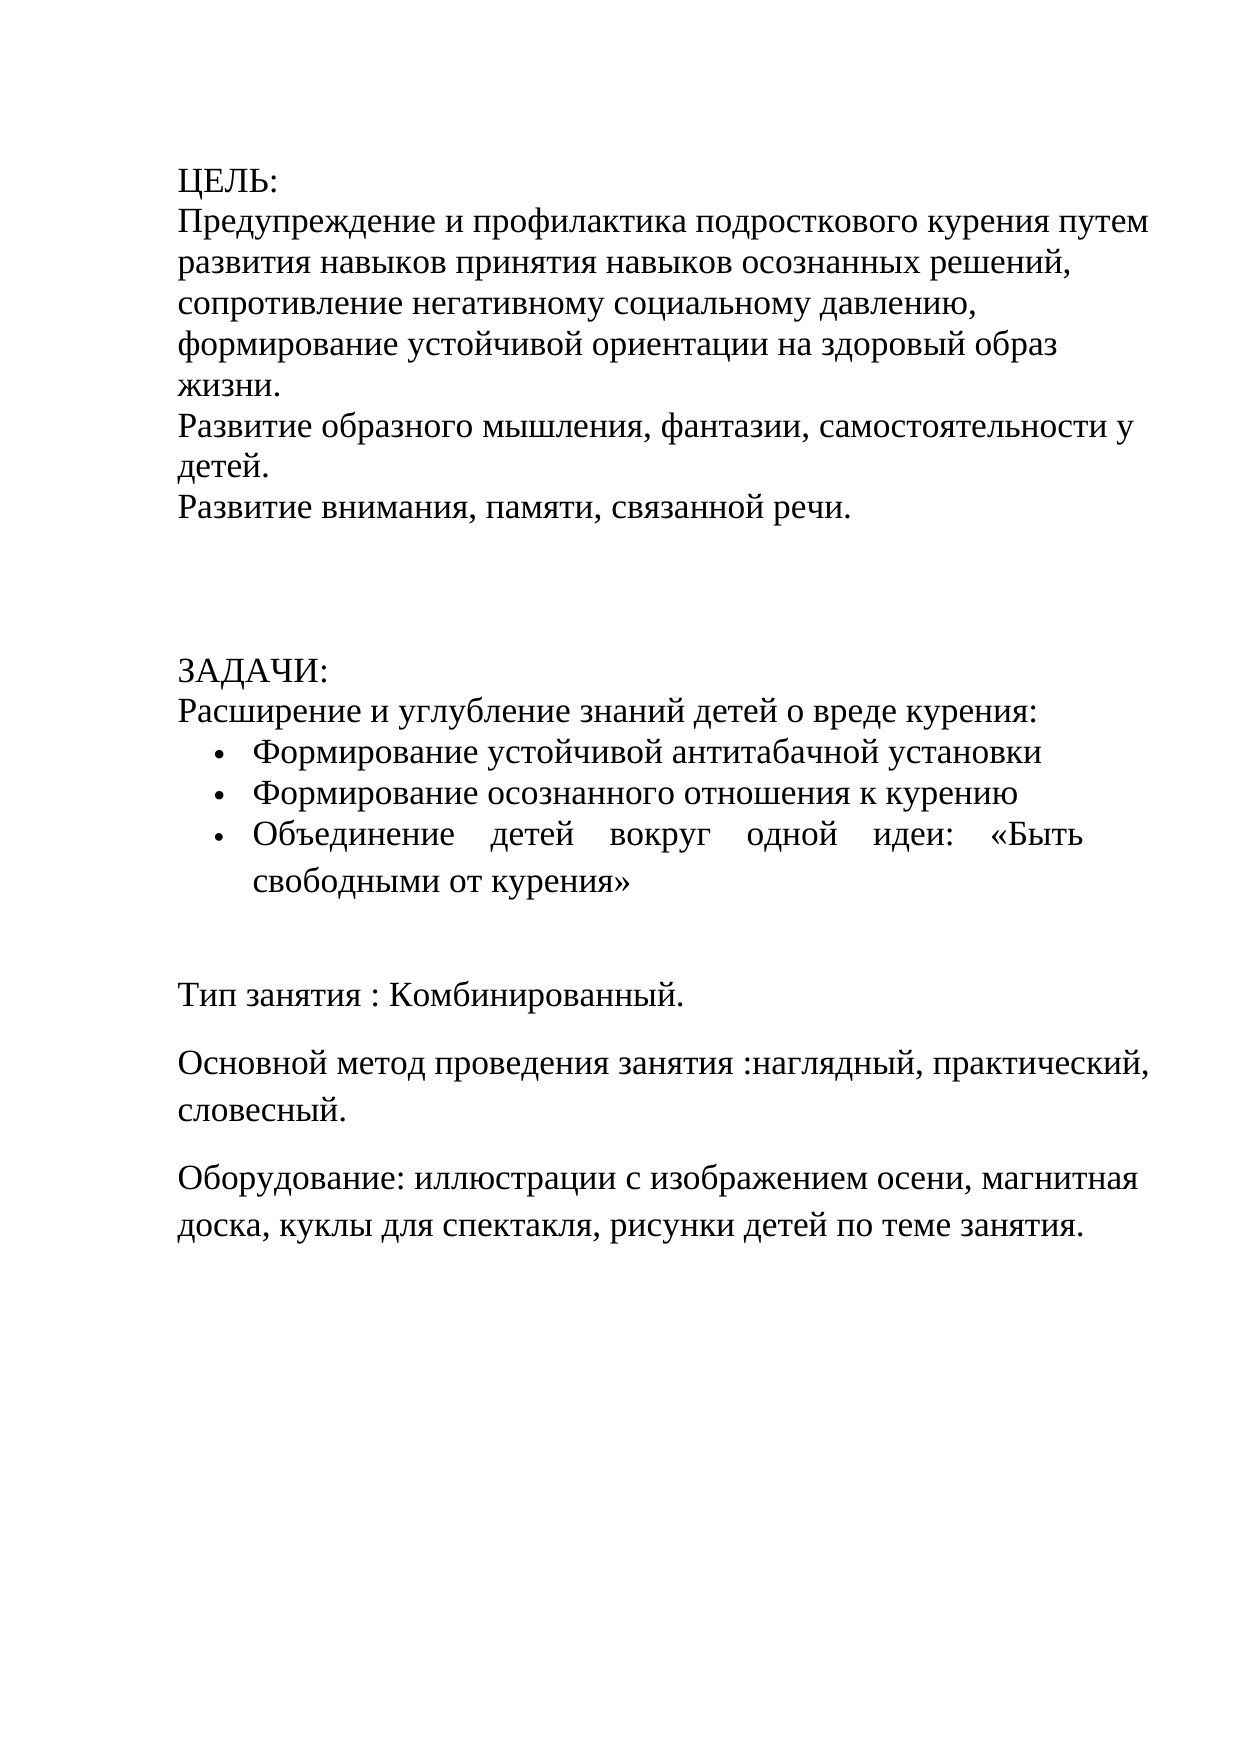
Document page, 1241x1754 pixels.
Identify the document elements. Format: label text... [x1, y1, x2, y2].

text ЗАДАЧИ: [177, 649, 1152, 690]
text Развитие образного мышления, фантазии, самостоятельности у детей. [177, 404, 1152, 486]
text Основной метод проведения занятия :наглядный, практический, словесный. [177, 1041, 1152, 1129]
text Развитие внимания, памяти, связанной речи. [177, 486, 1152, 526]
list Формирование осознанного отношения к курению [215, 771, 1152, 812]
list Объединение детей вокруг одной идеи: «Быть свободными от курения» [215, 812, 1152, 900]
text ЦЕЛЬ: [177, 159, 1152, 200]
text Расширение и углубление знаний детей о вреде курения: [177, 690, 1152, 731]
text Оборудование: иллюстрации с изображением осени, магнитная доска, куклы для спектакля, рисунки детей по теме занятия. [177, 1156, 1152, 1244]
text Тип занятия : Комбинированный. [177, 974, 1152, 1014]
list Формирование устойчивой антитабачной установки [215, 731, 1152, 771]
text Предупреждение и профилактика подросткового курения путем развития навыков принятия навыков осознанных решений, сопротивление негативному социальному давлению, формирование устойчивой ориентации на здоровый образ жизни. [177, 200, 1152, 404]
